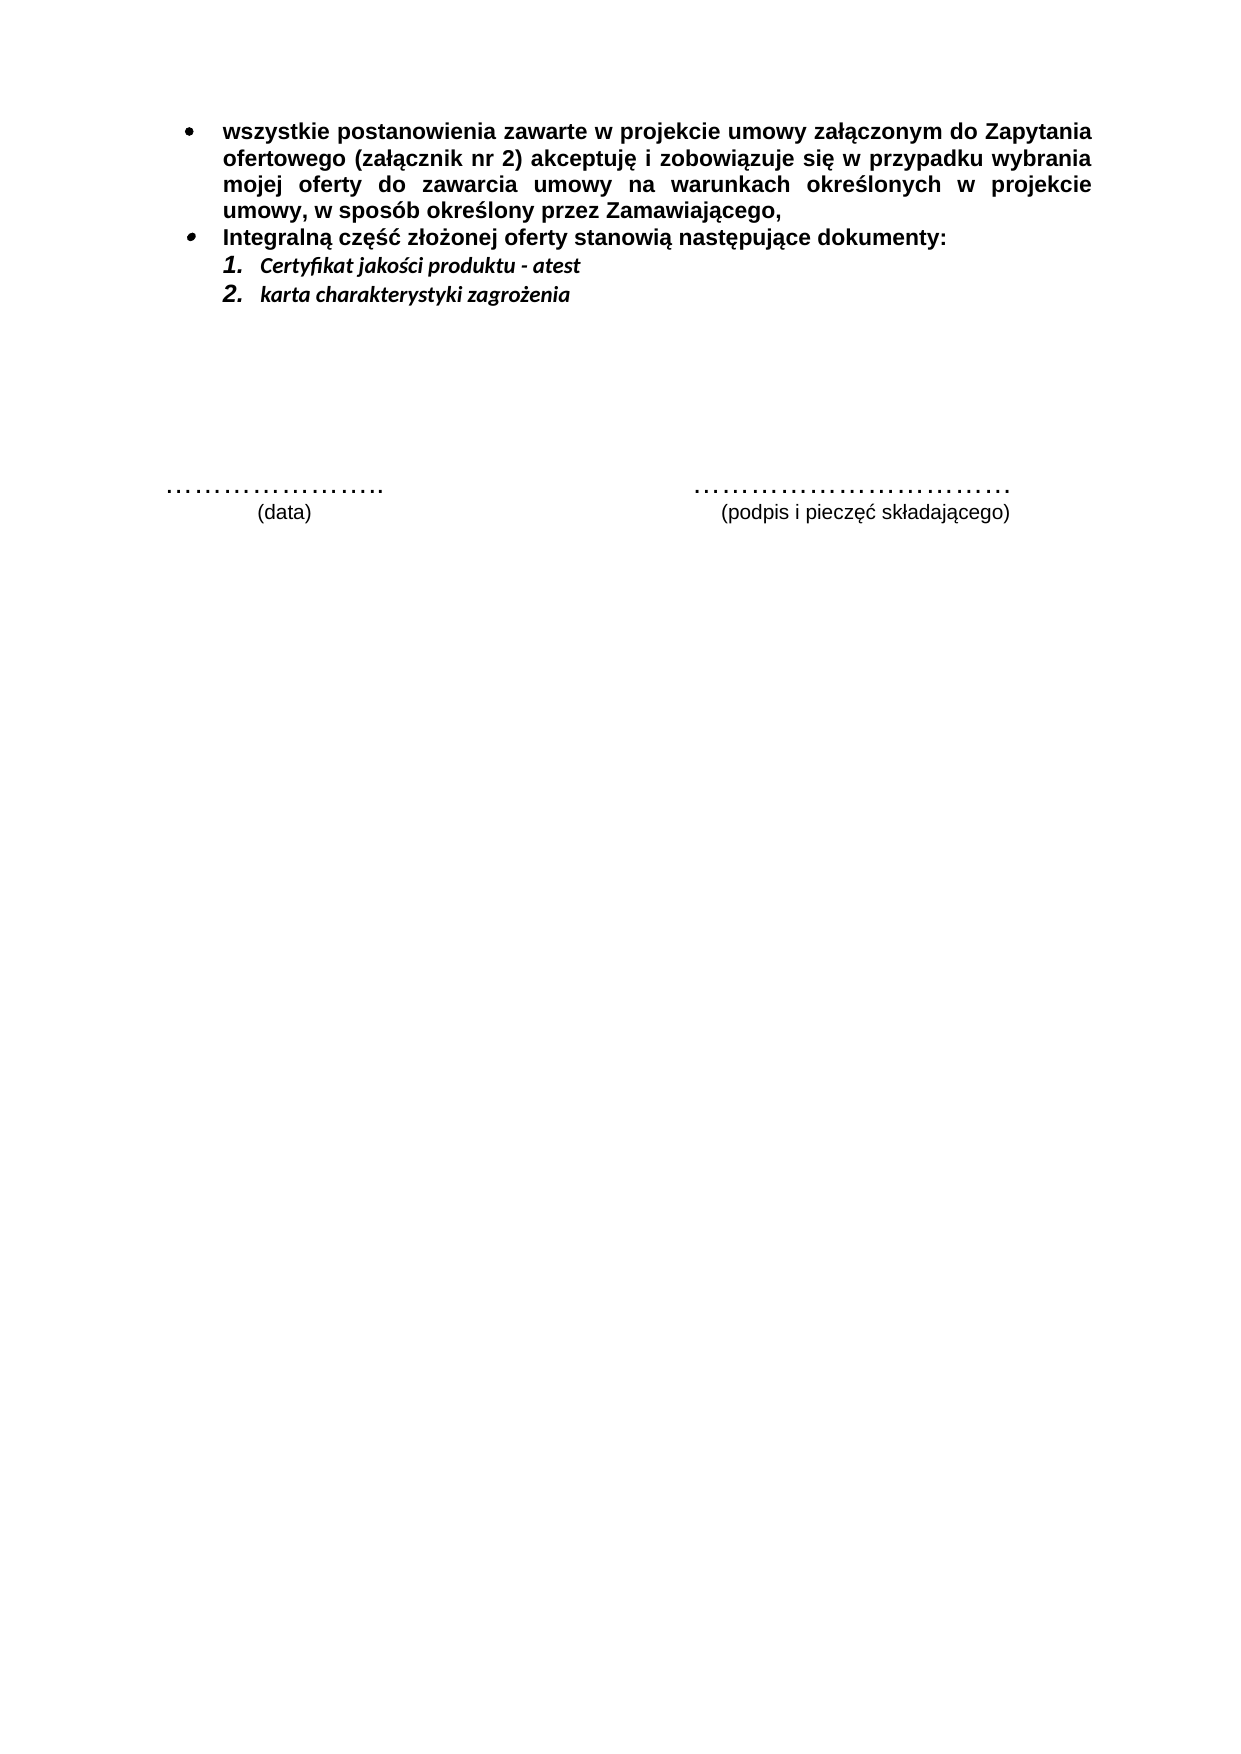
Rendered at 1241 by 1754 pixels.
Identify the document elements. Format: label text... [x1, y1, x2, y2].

text ………………….. …………………………… [148, 466, 1093, 500]
list karta charakterystyki zagrożenia [223, 279, 1093, 308]
list Integralną część złożonej oferty stanowią następujące dokumenty: [185, 223, 1093, 250]
text (data) (podpis i pieczęć składającego) [148, 500, 1093, 524]
list Certyfikat jakości produktu - atest [223, 250, 1093, 279]
list wszystkie postanowienia zawarte w projekcie umowy załączonym do Zapytania ofertowego (załącznik nr 2) akceptuję i zobowiązuje się w przypadku wybrania mojej oferty do zawarcia umowy na warunkach określonych w projekcie umowy, w sposób określony przez Zamawiającego, [185, 118, 1093, 223]
